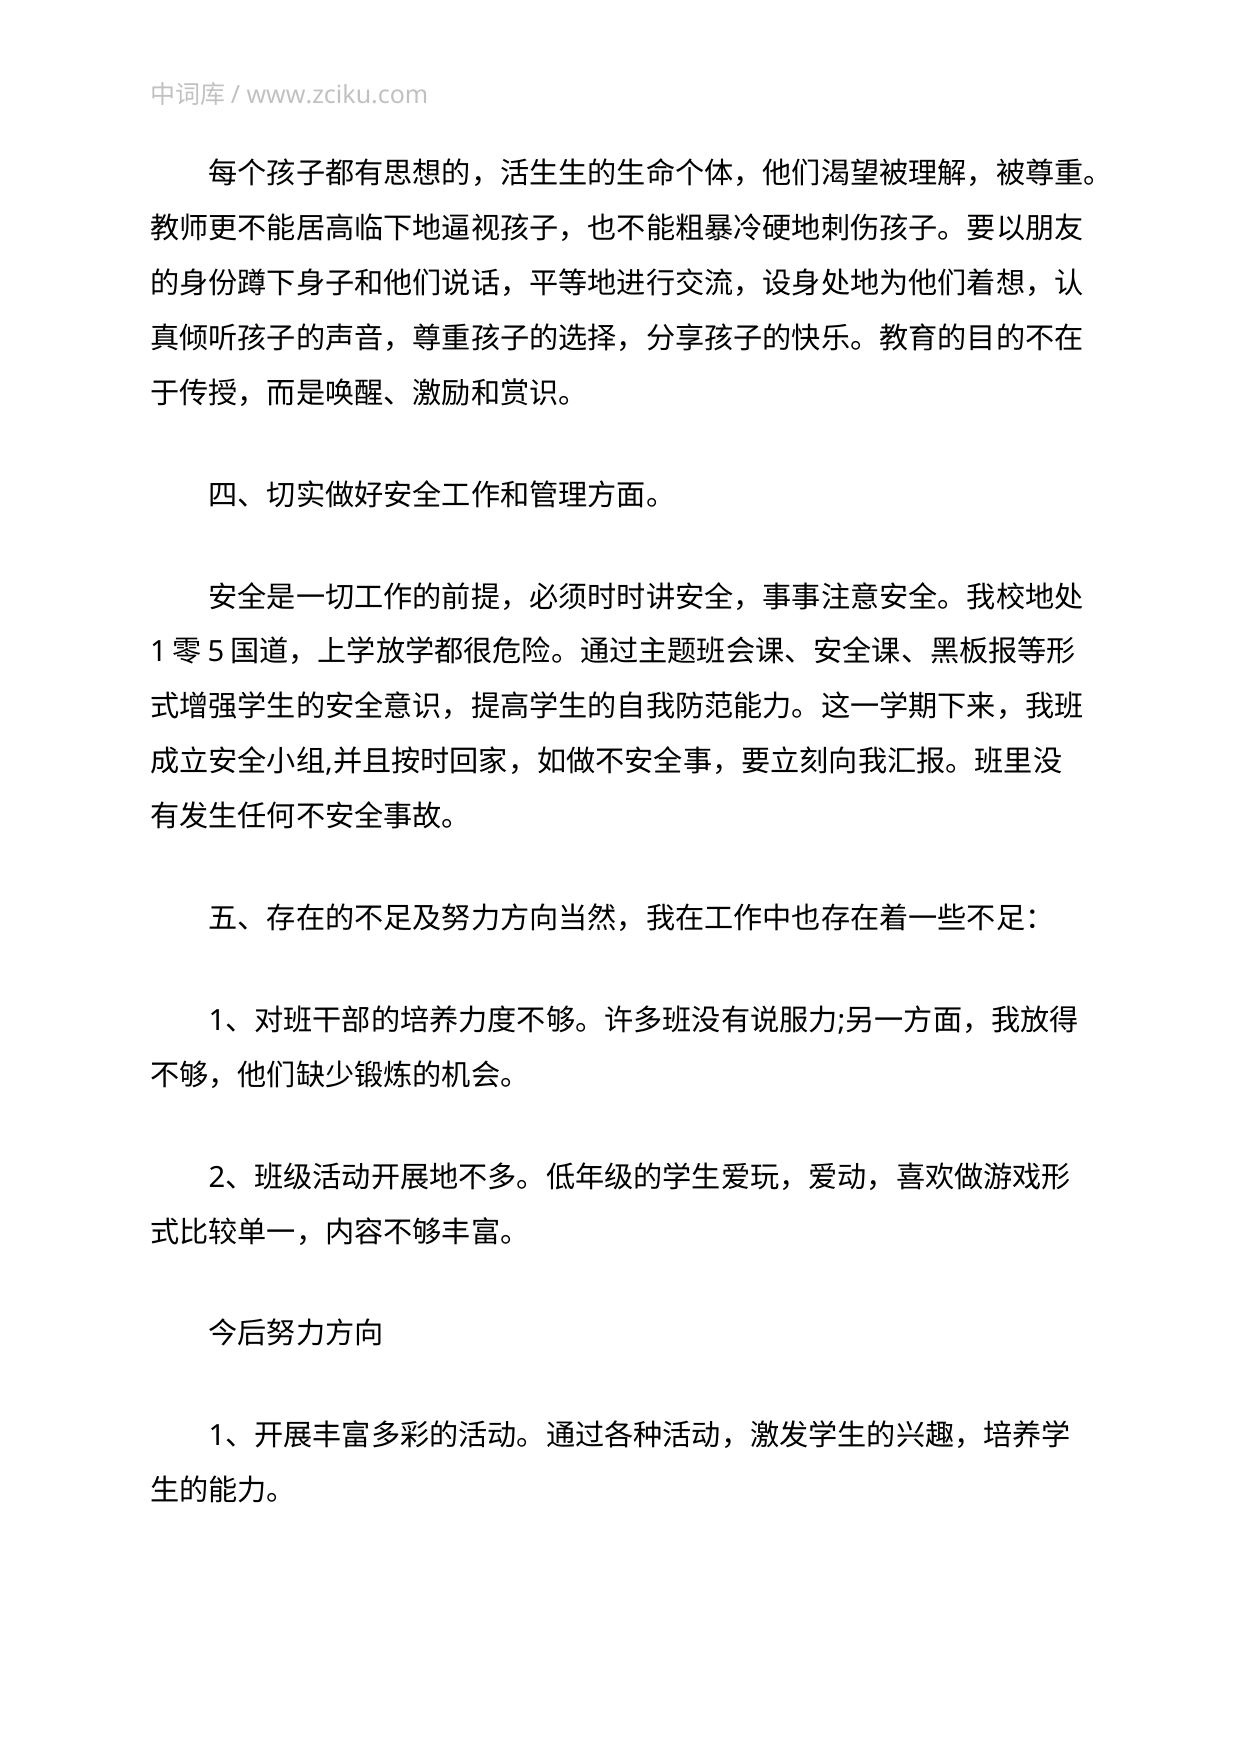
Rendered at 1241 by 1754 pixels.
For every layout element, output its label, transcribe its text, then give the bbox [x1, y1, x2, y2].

text 2、班级活动开展地不多。低年级的学生爱玩，爱动，喜欢做游戏形式比较单一，内容不够丰富。 [150, 1153, 1090, 1251]
text 1、开展丰富多彩的活动。通过各种活动，激发学生的兴趣，培养学生的能力。 [150, 1412, 1090, 1509]
text 安全是一切工作的前提，必须时时讲安全，事事注意安全。我校地处1零5国道，上学放学都很危险。通过主题班会课、安全课、黑板报等形式增强学生的安全意识，提高学生的自我防范能力。这一学期下来，我班成立安全小组,并且按时回家，如做不安全事，要立刻向我汇报。班里没有发生任何不安全事故。 [150, 573, 1090, 835]
text 五、存在的不足及努力方向当然，我在工作中也存在着一些不足： [150, 895, 1090, 937]
text 每个孩子都有思想的，活生生的生命个体，他们渴望被理解，被尊重。教师更不能居高临下地逼视孩子，也不能粗暴冷硬地刺伤孩子。要以朋友的身份蹲下身子和他们说话，平等地进行交流，设身处地为他们着想，认真倾听孩子的声音，尊重孩子的选择，分享孩子的快乐。教育的目的不在于传授，而是唤醒、激励和赏识。 [150, 150, 1090, 412]
text 四、切实做好安全工作和管理方面。 [150, 471, 1090, 514]
text 1、对班干部的培养力度不够。许多班没有说服力;另一方面，我放得不够，他们缺少锻炼的机会。 [150, 996, 1090, 1094]
text 今后努力方向 [150, 1310, 1090, 1352]
